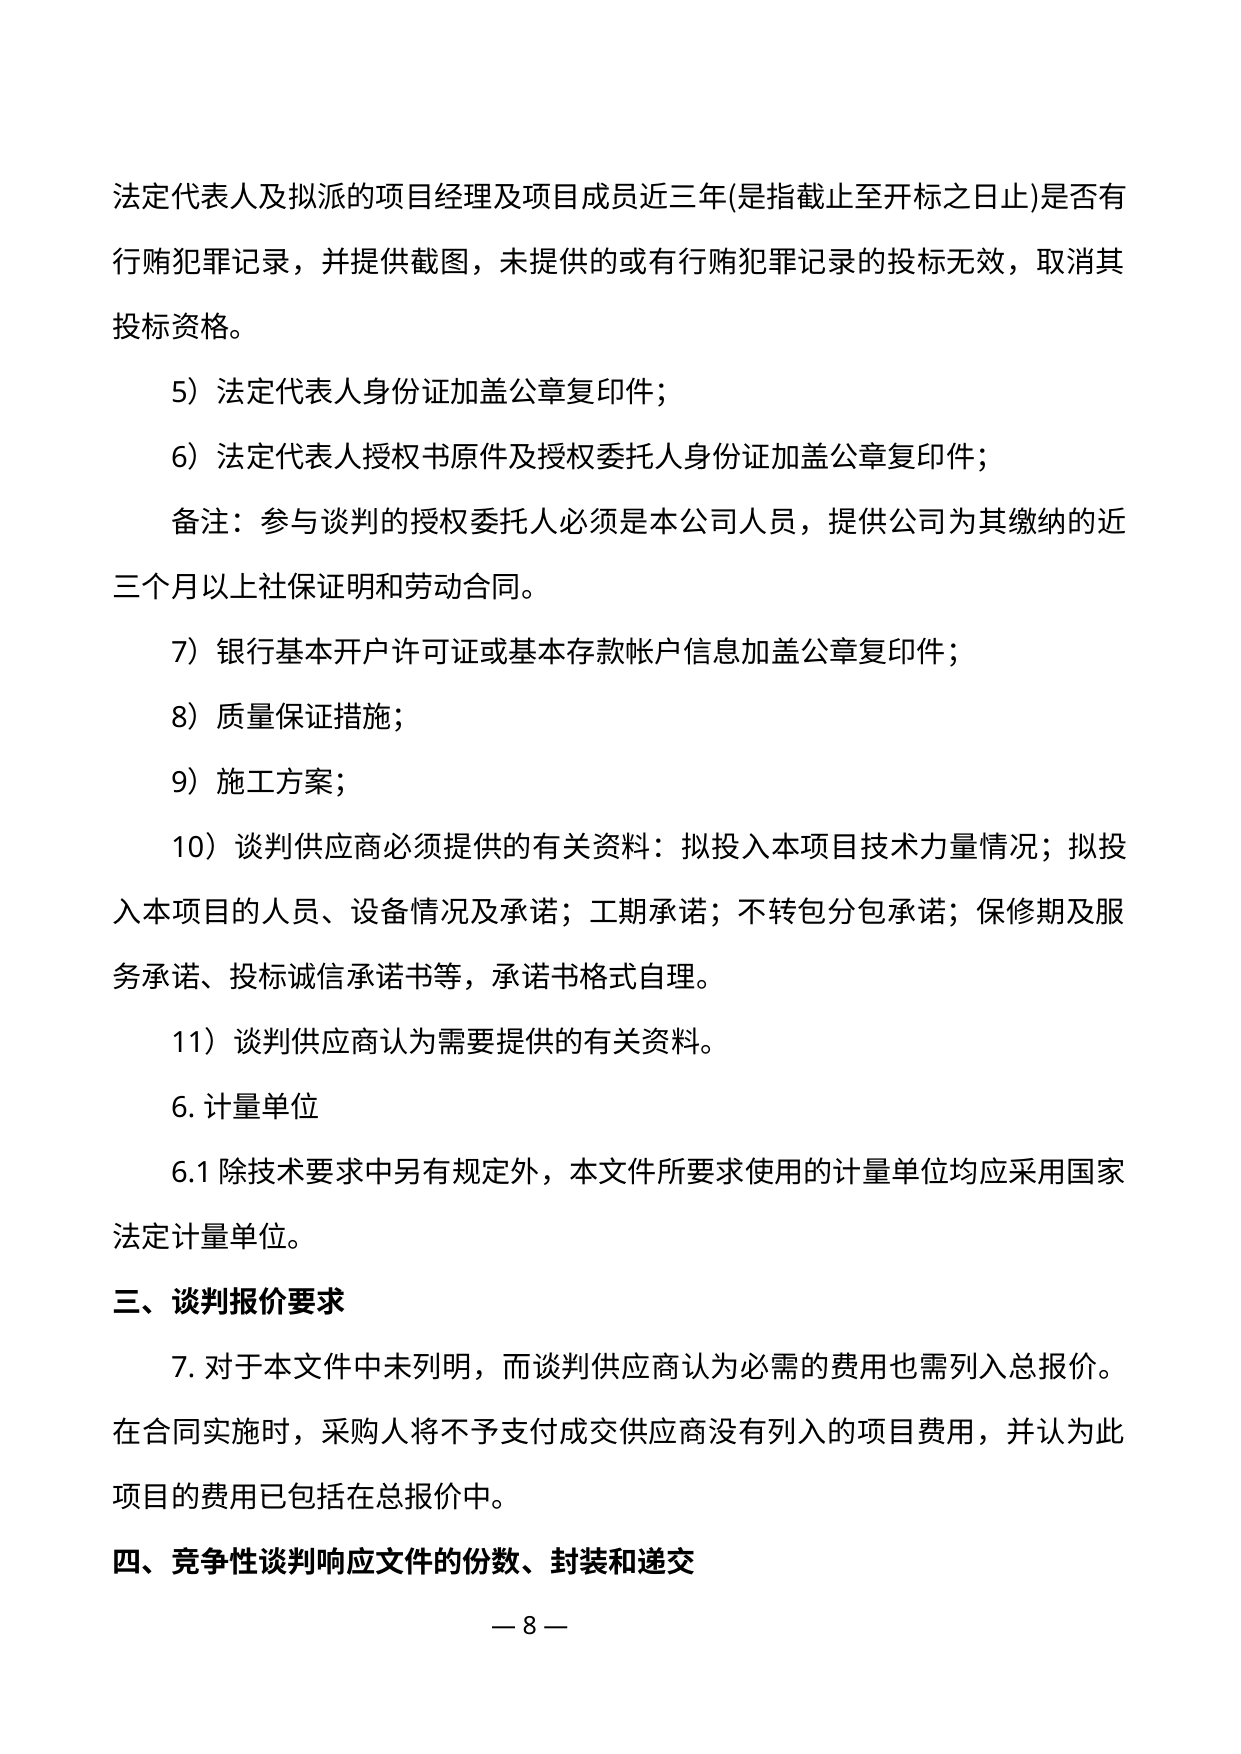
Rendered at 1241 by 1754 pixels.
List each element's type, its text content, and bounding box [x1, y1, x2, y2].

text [112, 162, 1128, 357]
text 5）法定代表人身份证加盖公章复印件； [112, 357, 1128, 422]
text 7. 对于本文件中未列明，而谈判供应商认为必需的费用也需列入总报价。在合同实施时，采购人将不予支付成交供应商没有列入的项目费用，并认为此项目的费用已包括在总报价中。 [112, 1332, 1128, 1527]
text 6）法定代表人授权书原件及授权委托人身份证加盖公章复印件； [112, 422, 1128, 487]
text 四、竞争性谈判响应文件的份数、封装和递交 [112, 1527, 1128, 1592]
text 6.1除技术要求中另有规定外，本文件所要求使用的计量单位均应采用国家法定计量单位。 [112, 1137, 1128, 1267]
text 9）施工方案； [112, 747, 1128, 812]
text 6. 计量单位 [112, 1072, 1128, 1137]
text 8）质量保证措施； [112, 682, 1128, 747]
text 三、谈判报价要求 [112, 1267, 1128, 1332]
text 7）银行基本开户许可证或基本存款帐户信息加盖公章复印件； [112, 617, 1128, 682]
text 备注：参与谈判的授权委托人必须是本公司人员，提供公司为其缴纳的近三个月以上社保证明和劳动合同。 [112, 487, 1128, 617]
text 10）谈判供应商必须提供的有关资料：拟投入本项目技术力量情况；拟投入本项目的人员、设备情况及承诺；工期承诺；不转包分包承诺；保修期及服务承诺、投标诚信承诺书等，承诺书格式自理。 [112, 812, 1128, 1007]
text 11）谈判供应商认为需要提供的有关资料。 [112, 1007, 1128, 1072]
